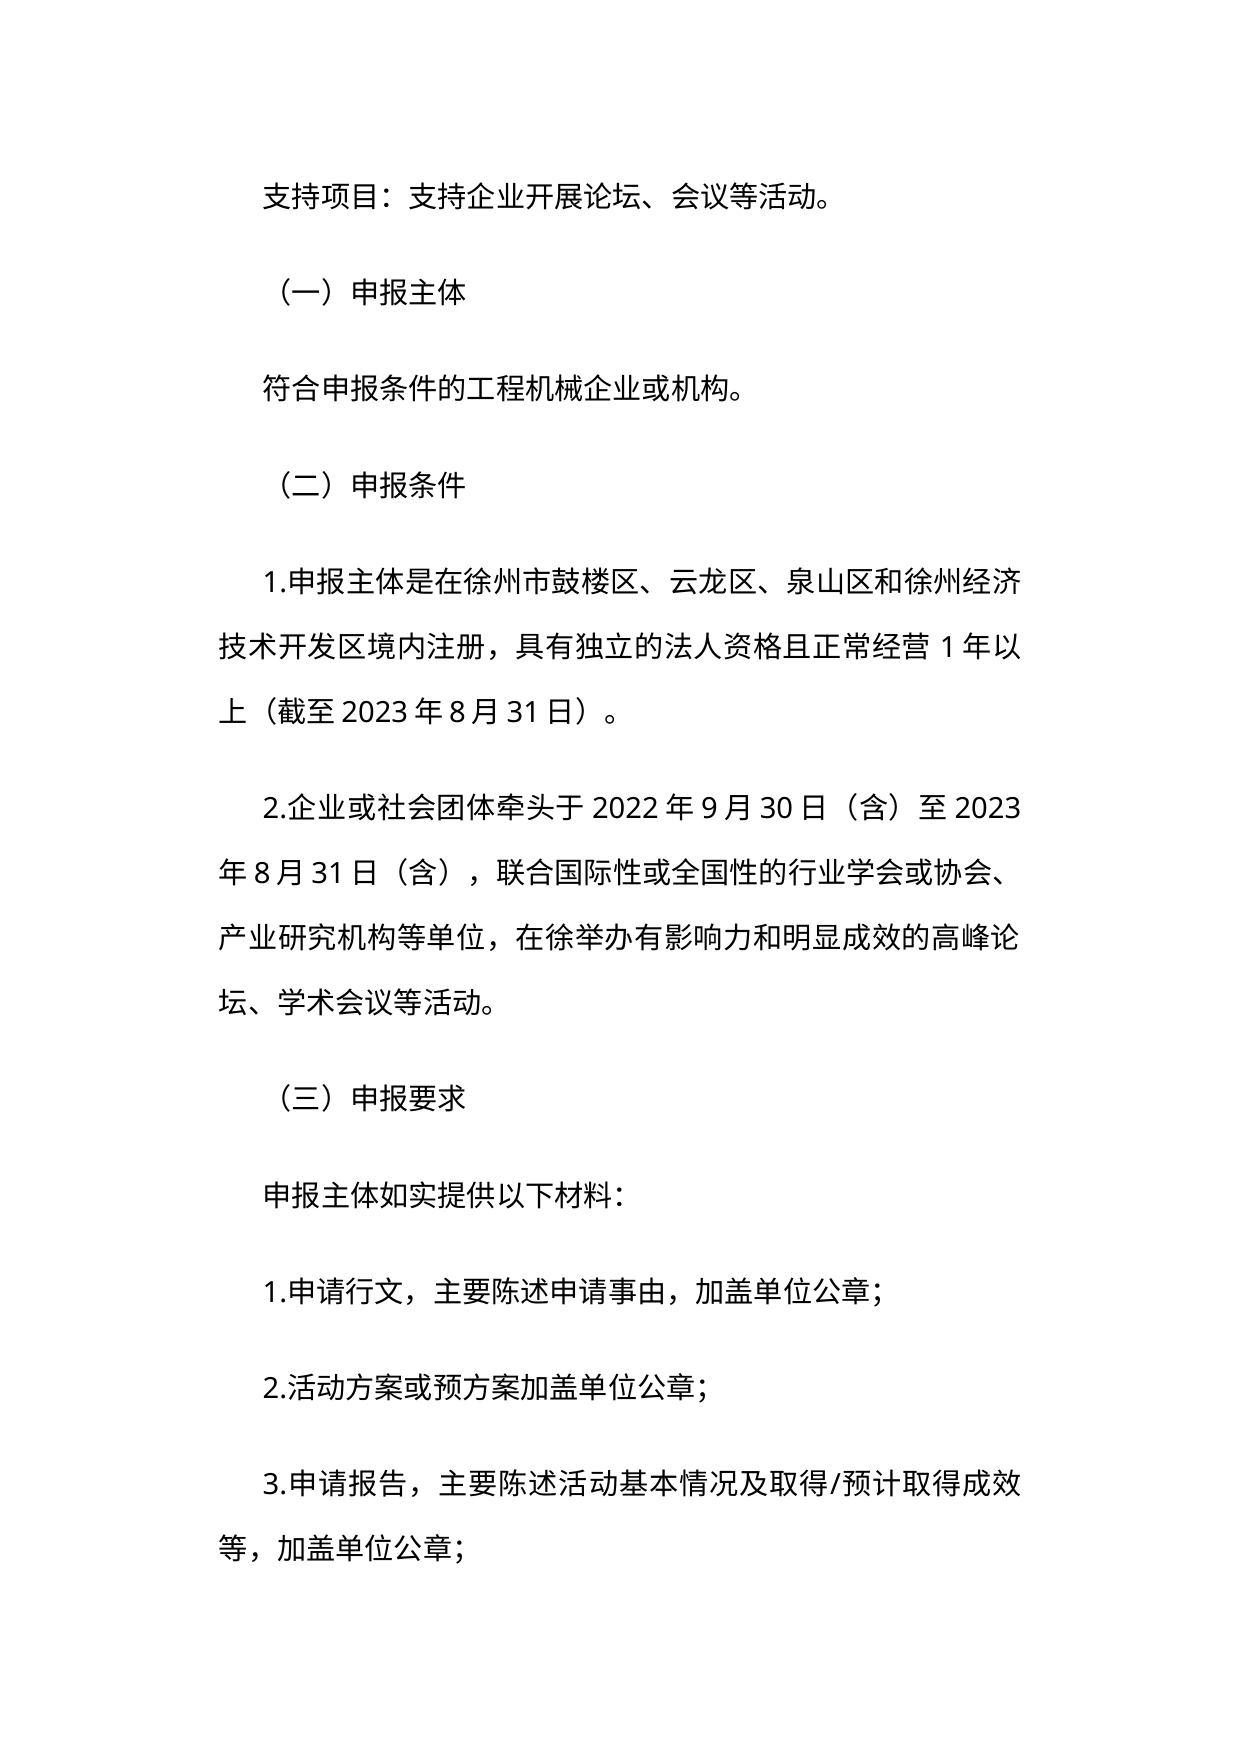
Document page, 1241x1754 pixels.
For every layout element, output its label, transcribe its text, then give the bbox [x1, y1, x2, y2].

text 1.申报主体是在徐州市鼓楼区、云龙区、泉山区和徐州经济技术开发区境内注册，具有独立的法人资格且正常经营1年以上（截至2023年8月31日）。 [219, 547, 1021, 742]
text 1.申请行文，主要陈述申请事由，加盖单位公章； [219, 1257, 1021, 1322]
text 2.企业或社会团体牵头于2022年9月30日（含）至2023年8月31日（含），联合国际性或全国性的行业学会或协会、产业研究机构等单位，在徐举办有影响力和明显成效的高峰论坛、学术会议等活动。 [219, 773, 1021, 1033]
text 申报主体如实提供以下材料： [219, 1161, 1021, 1226]
text 符合申报条件的工程机械企业或机构。 [219, 354, 1021, 419]
text 支持项目：支持企业开展论坛、会议等活动。 [219, 162, 1021, 227]
text 2.活动方案或预方案加盖单位公章； [219, 1353, 1021, 1418]
text （二）申报条件 [219, 451, 1021, 516]
text （一）申报主体 [219, 258, 1021, 323]
text （三）申报要求 [219, 1064, 1021, 1129]
text 3.申请报告，主要陈述活动基本情况及取得/预计取得成效等，加盖单位公章； [219, 1449, 1021, 1579]
